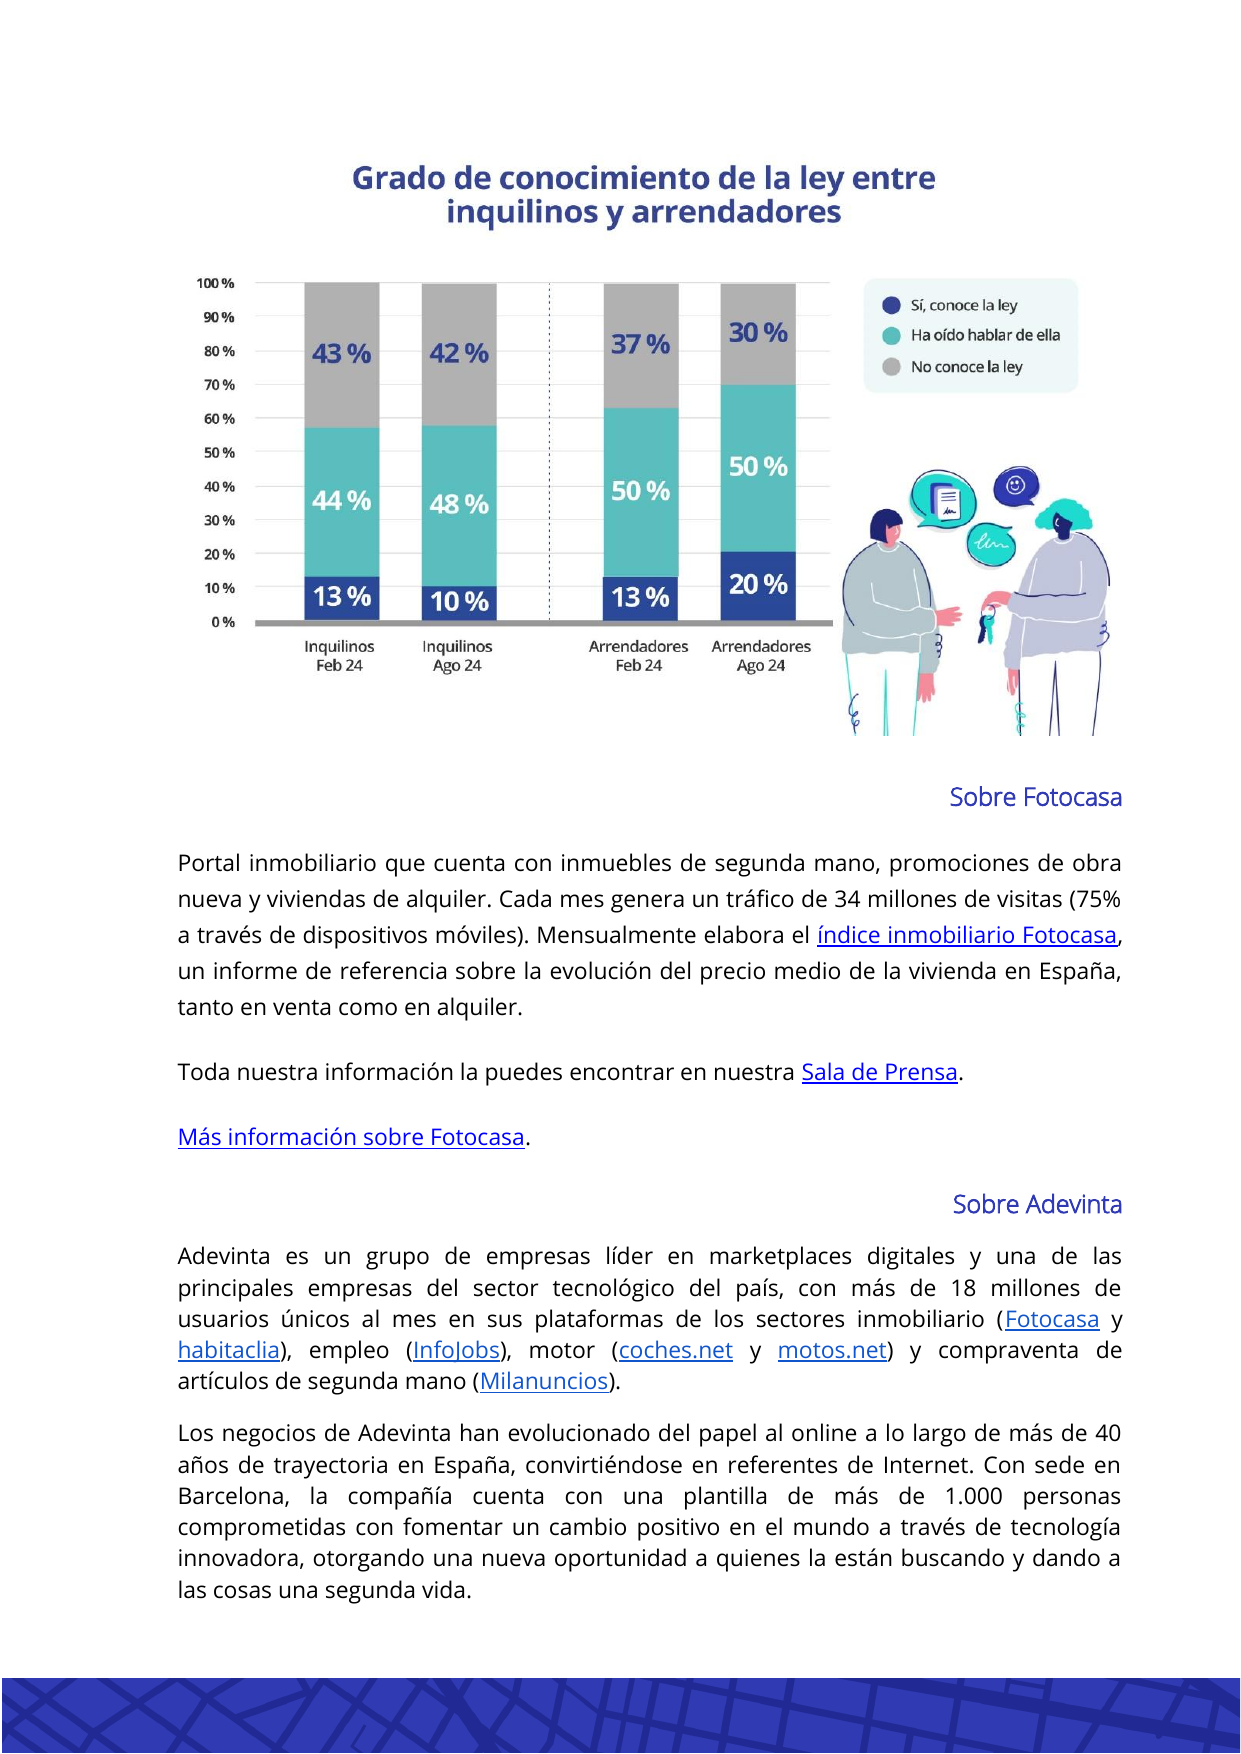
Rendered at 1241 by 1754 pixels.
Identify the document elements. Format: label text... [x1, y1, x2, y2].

picture [2, 1678, 1241, 1753]
text Toda nuestra información la puedes encontrar en nuestra Sala de Prensa. [177, 1056, 1123, 1087]
text Portal inmobiliario que cuenta con inmuebles de segunda mano, promociones de obra nueva y viviendas de alquiler. Cada mes genera un tráfico de 34 millones de visitas (75% a través de dispositivos móviles). Mensualmente elabora el índice inmobiliario Fotocasa, un informe de referencia sobre la evolución del precio medio de la vivienda en España, tanto en venta como en alquiler. [177, 847, 1123, 1022]
text Adevinta es un grupo de empresas líder en marketplaces digitales y una de las principales empresas del sector tecnológico del país, con más de 18 millones de usuarios únicos al mes en sus plataformas de los sectores inmobiliario (Fotocasa y habitaclia), empleo (InfoJobs), motor (coches.net y motos.net) y compraventa de artículos de segunda mano (Milanuncios). [177, 1240, 1123, 1396]
picture [177, 147, 1115, 736]
text Más información sobre Fotocasa. [177, 1121, 1123, 1152]
text Sobre Fotocasa [177, 779, 1123, 813]
text Sobre Adevinta [177, 1186, 1123, 1220]
text Los negocios de Adevinta han evolucionado del papel al online a lo largo de más de 40 años de trayectoria en España, convirtiéndose en referentes de Internet. Con sede en Barcelona, la compañía cuenta con una plantilla de más de 1.000 personas comprometidas con fomentar un cambio positivo en el mundo a través de tecnología innovadora, otorgando una nueva oportunidad a quienes la están buscando y dando a las cosas una segunda vida. [177, 1417, 1123, 1605]
